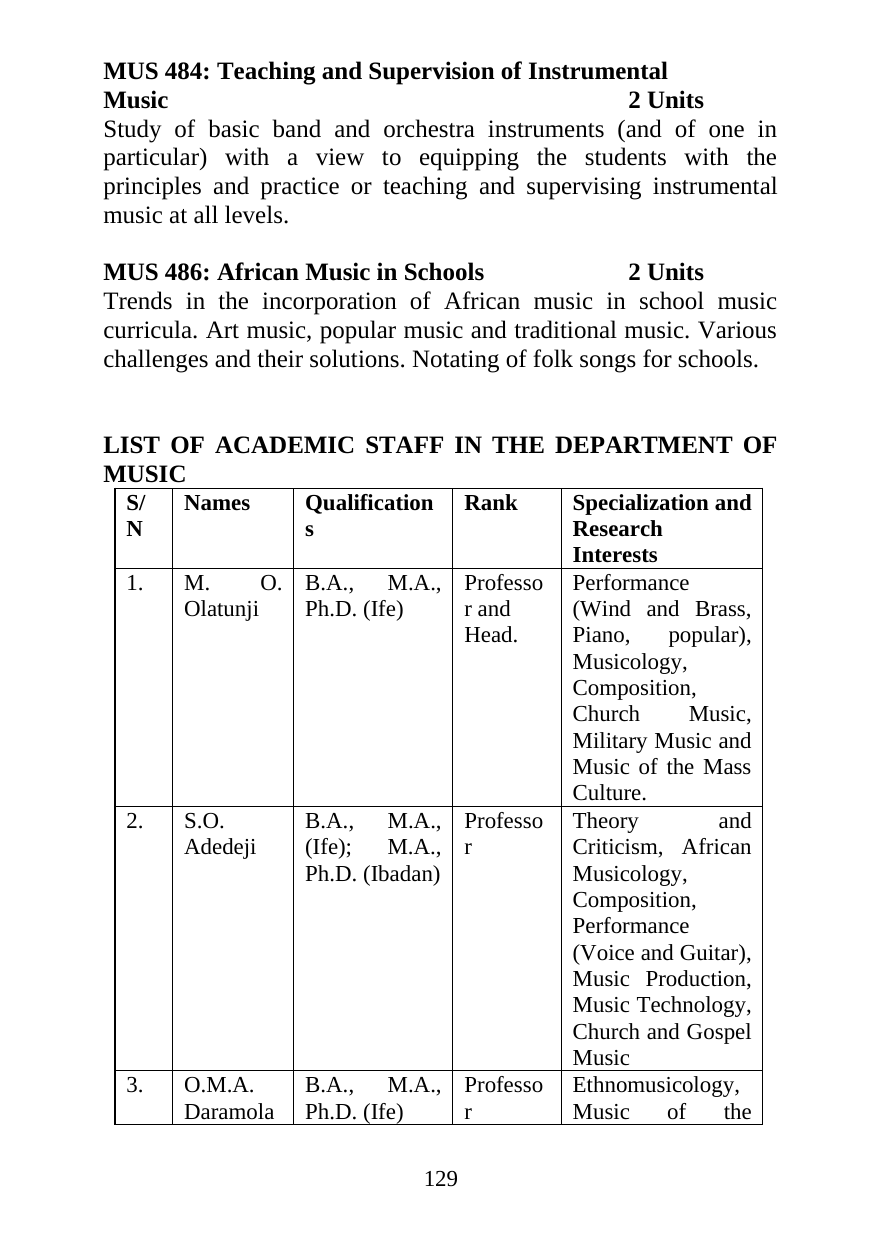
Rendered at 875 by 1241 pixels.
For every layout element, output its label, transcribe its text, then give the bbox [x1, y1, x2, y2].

text List OF Academic Staff IN THE DEPARTMENT of music [103, 430, 778, 487]
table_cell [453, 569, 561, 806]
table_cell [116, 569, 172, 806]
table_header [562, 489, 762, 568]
text Study of basic band and orchestra instruments (and of one in particular) with a view to equipping the students with the principles and practice or teaching and supervising instrumental music at all levels. [103, 114, 778, 229]
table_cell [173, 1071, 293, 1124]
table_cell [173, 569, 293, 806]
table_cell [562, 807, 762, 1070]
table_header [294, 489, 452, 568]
text MUS 486: African Music in Schools 2 Units [103, 257, 778, 286]
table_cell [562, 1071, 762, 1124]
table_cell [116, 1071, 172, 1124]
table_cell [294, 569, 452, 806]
text Trends in the incorporation of African music in school music curricula. Art music, popular music and traditional music. Various challenges and their solutions. Notating of folk songs for schools. [103, 286, 778, 372]
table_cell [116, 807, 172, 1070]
text Music 2 Units [103, 85, 778, 114]
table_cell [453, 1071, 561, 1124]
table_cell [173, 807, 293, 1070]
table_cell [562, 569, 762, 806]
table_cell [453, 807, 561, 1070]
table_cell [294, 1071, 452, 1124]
text MUS 484: Teaching and Supervision of Instrumental [103, 56, 778, 85]
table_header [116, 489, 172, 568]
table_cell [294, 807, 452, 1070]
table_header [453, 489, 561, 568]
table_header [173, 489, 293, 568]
